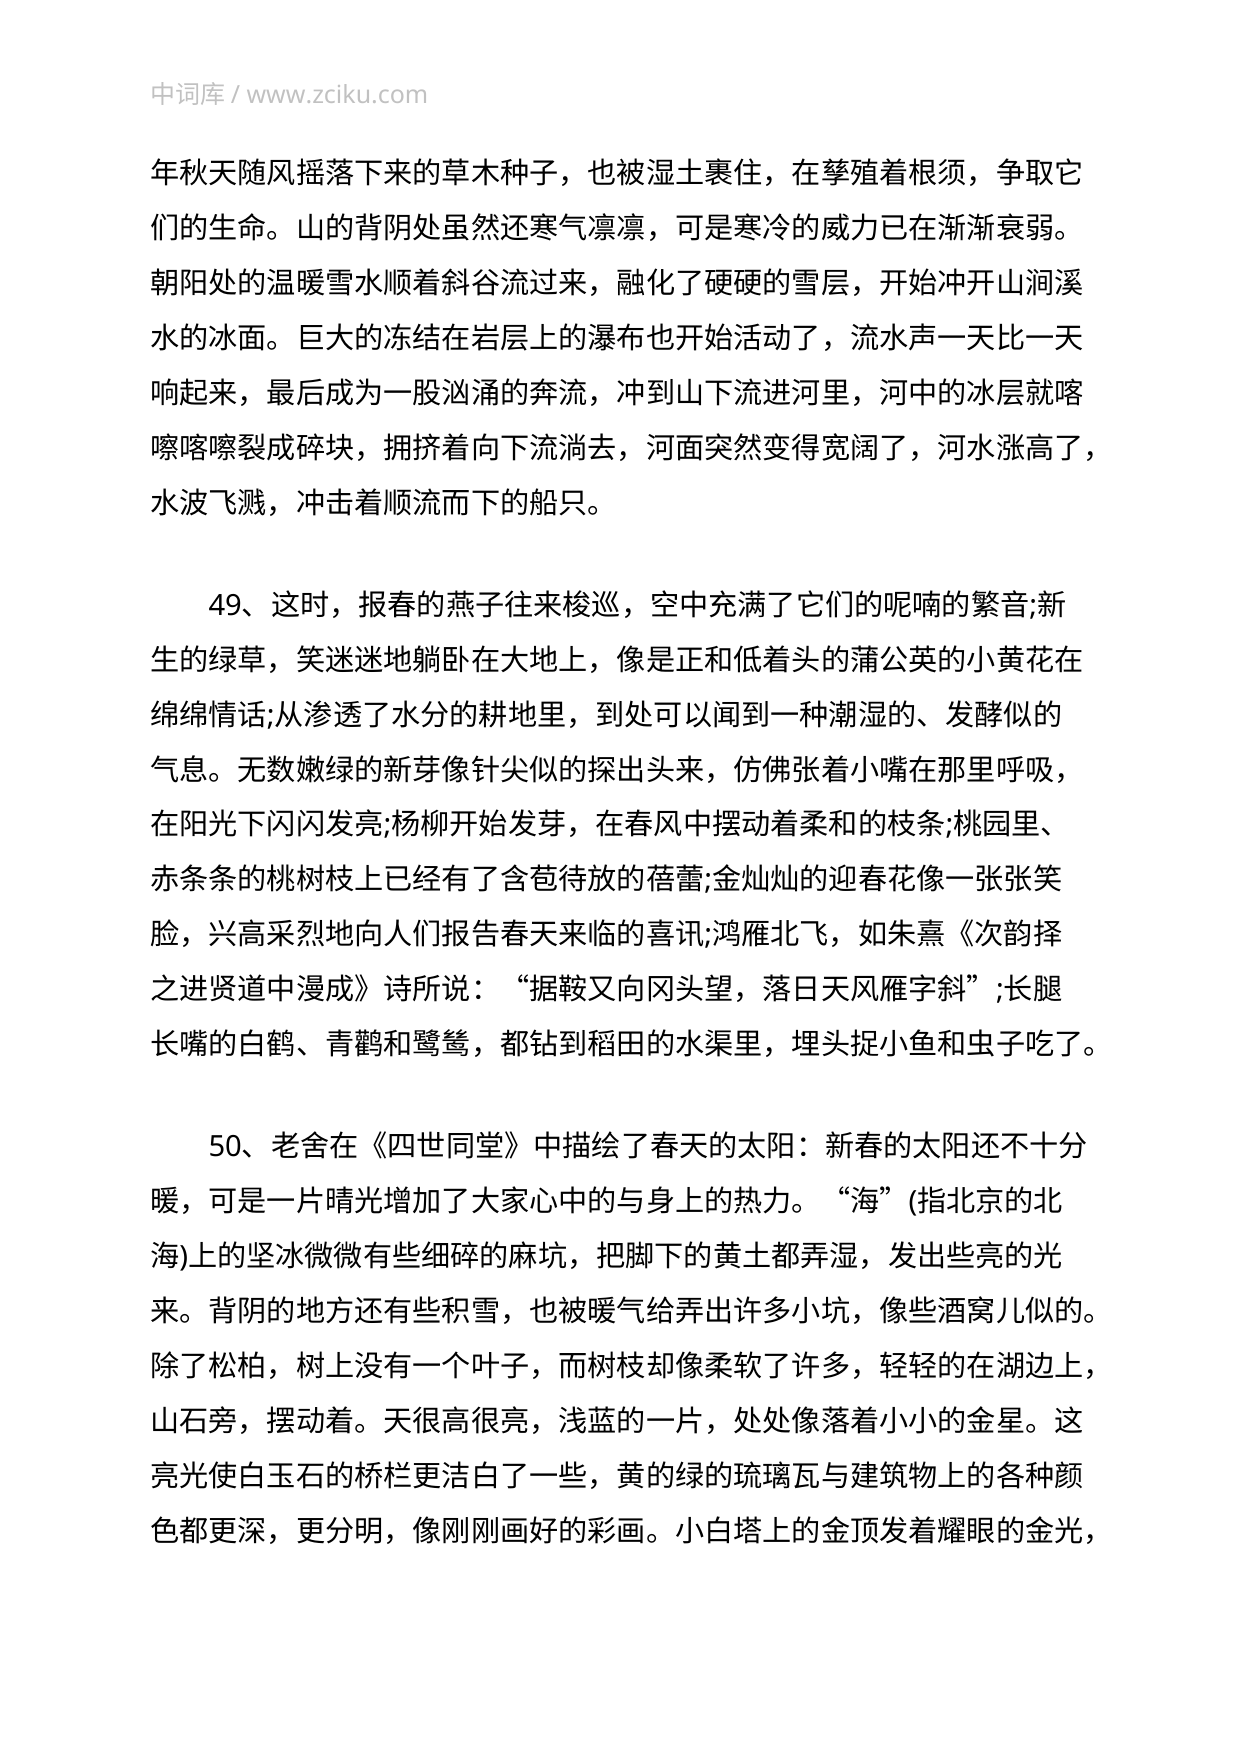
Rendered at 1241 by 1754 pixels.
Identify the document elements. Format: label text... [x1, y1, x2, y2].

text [150, 150, 1090, 522]
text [150, 1123, 1090, 1549]
text 49、这时，报春的燕子往来梭巡，空中充满了它们的呢喃的繁音;新生的绿草，笑迷迷地躺卧在大地上，像是正和低着头的蒲公英的小黄花在绵绵情话;从渗透了水分的耕地里，到处可以闻到一种潮湿的、发酵似的气息。无数嫩绿的新芽像针尖似的探出头来，仿佛张着小嘴在那里呼吸，在阳光下闪闪发亮;杨柳开始发芽，在春风中摆动着柔和的枝条;桃园里、赤条条的桃树枝上已经有了含苞待放的蓓蕾;金灿灿的迎春花像一张张笑脸，兴高采烈地向人们报告春天来临的喜讯;鸿雁北飞，如朱熹《次韵择之进贤道中漫成》诗所说：“据鞍又向冈头望，落日天风雁字斜”;长腿长嘴的白鹤、青鹳和鹭鸶，都钻到稻田的水渠里，埋头捉小鱼和虫子吃了。 [150, 581, 1090, 1063]
